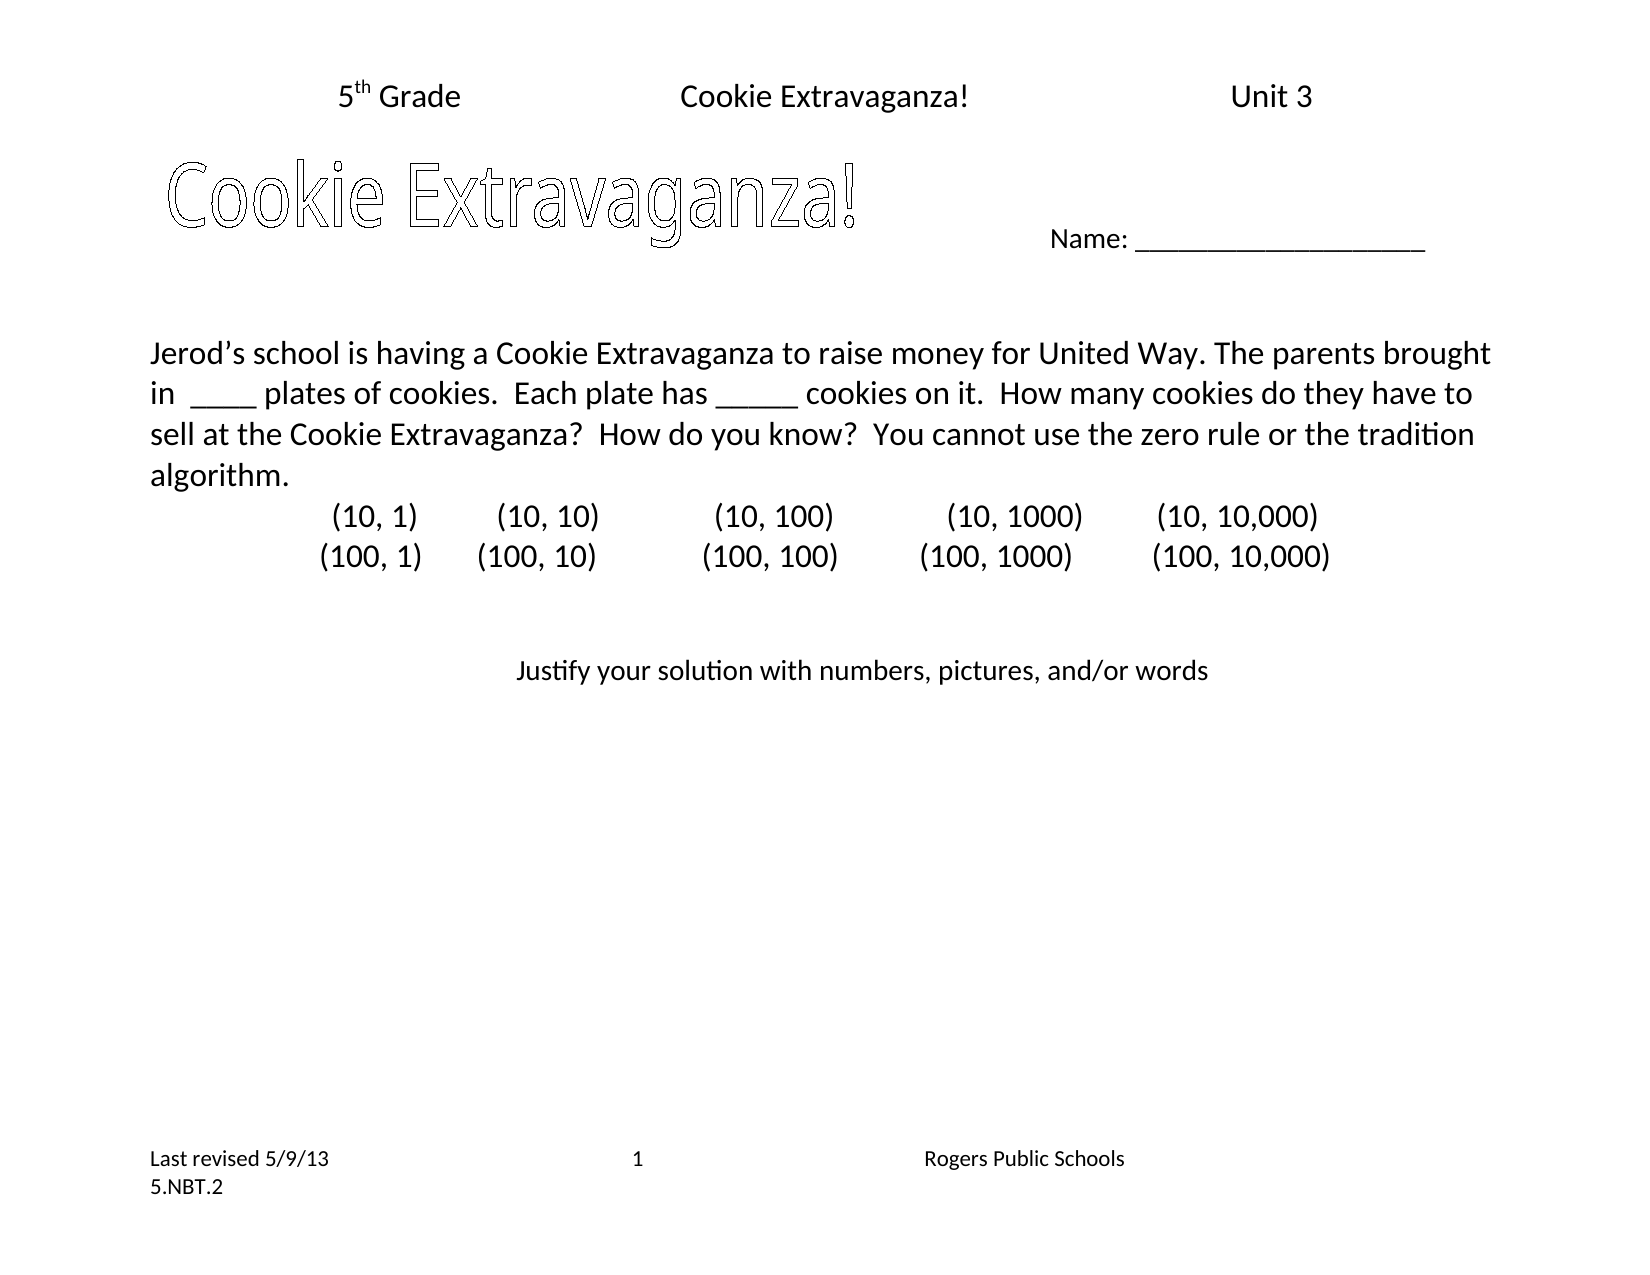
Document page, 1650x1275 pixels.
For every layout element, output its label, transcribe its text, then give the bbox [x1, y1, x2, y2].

text (10, 1) (10, 10) (10, 100) (10, 1000) (10, 10,000) [150, 494, 1500, 535]
text Jerod’s school is having a Cookie Extravaganza to raise money for United Way. The parents brought in ____ plates of cookies. Each plate has _____ cookies on it. How many cookies do they have to sell at the Cookie Extravaganza? How do you know? You cannot use the zero rule or the tradition algorithm. [150, 332, 1500, 494]
text Name: ____________________ [150, 159, 1500, 255]
text (100, 1) (100, 10) (100, 100) (100, 1000) (100, 10,000) [150, 535, 1500, 576]
text Justify your solution with numbers, pictures, and/or words [150, 652, 1500, 688]
